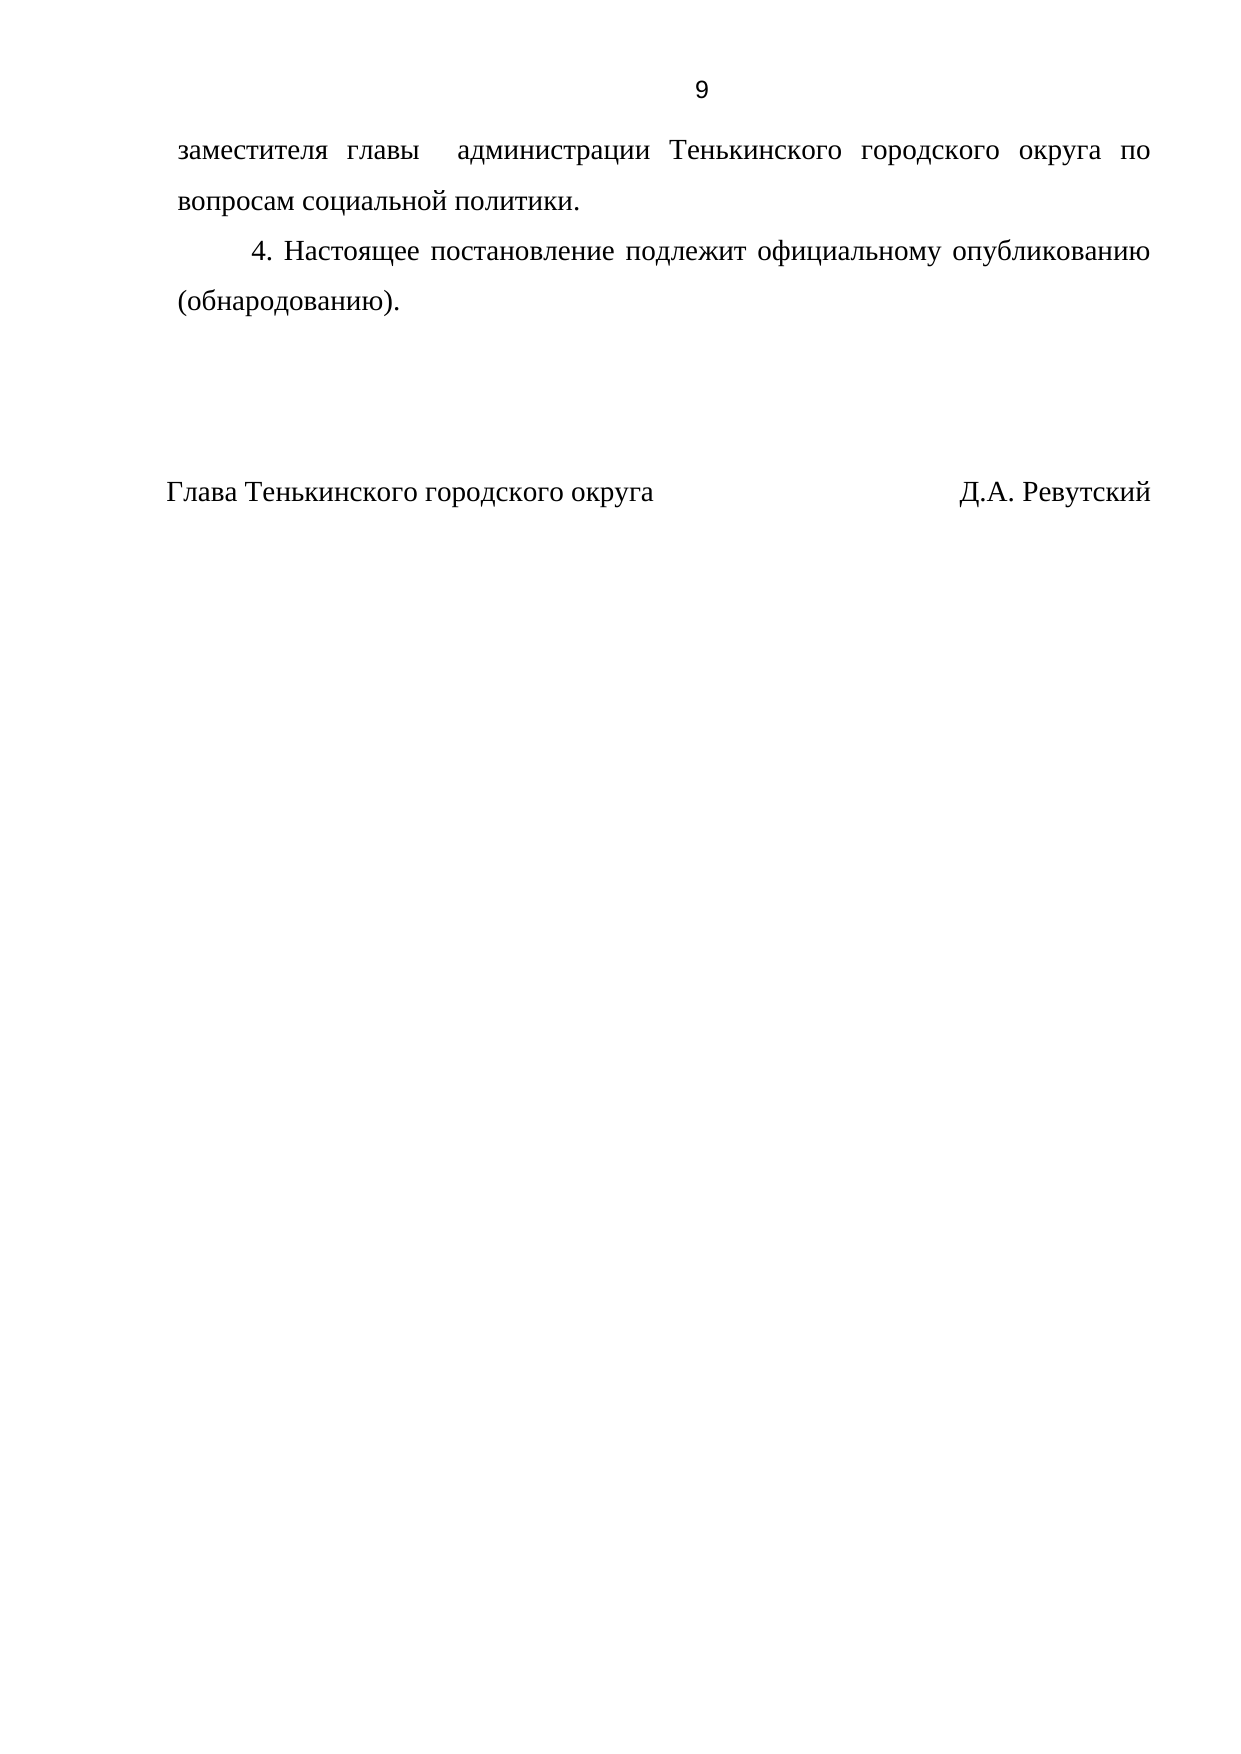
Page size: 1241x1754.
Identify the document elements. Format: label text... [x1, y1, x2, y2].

text 4. Настоящее постановление подлежит официальному опубликованию (обнародованию). [177, 233, 1152, 317]
table_header Глава Тенькинского городского округа [155, 474, 793, 568]
table_header Д.А. Ревутский [793, 474, 1163, 568]
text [177, 132, 1152, 216]
